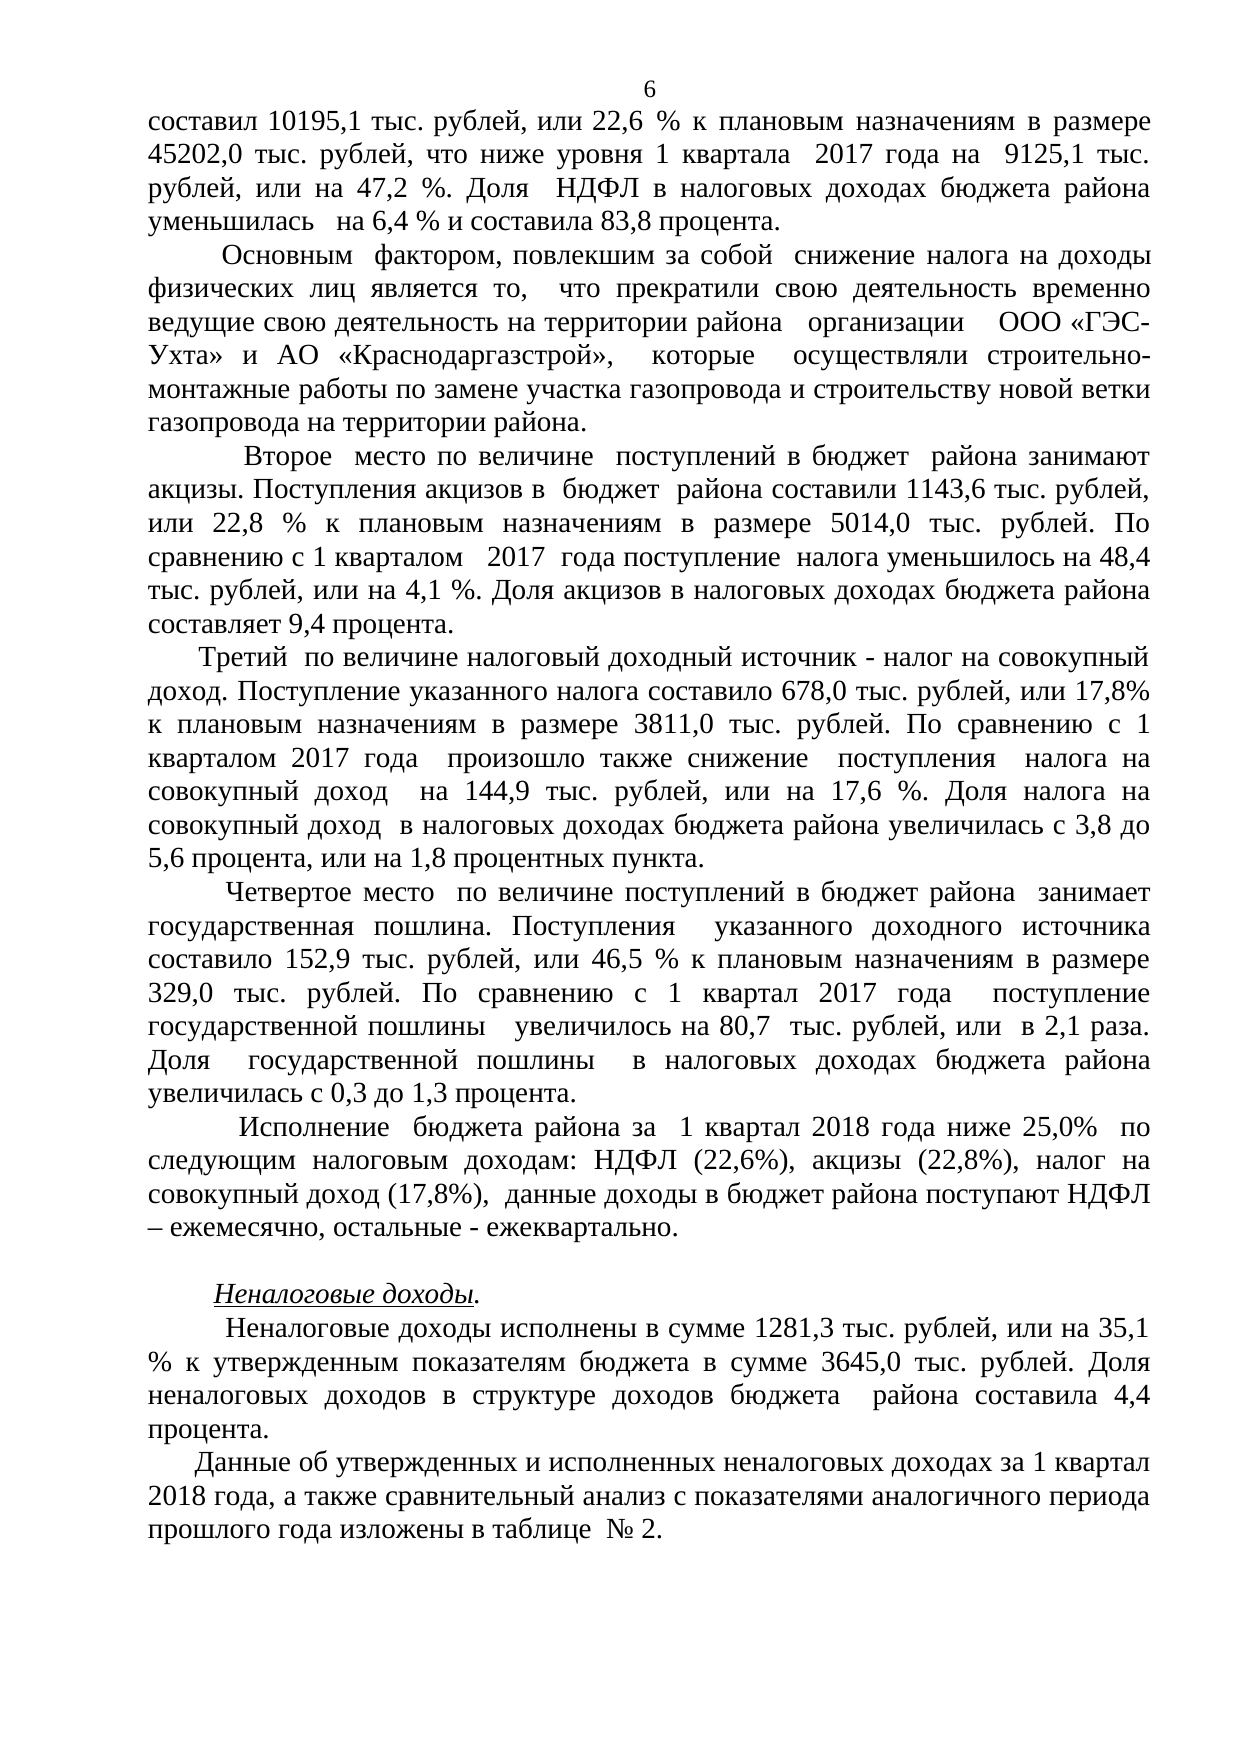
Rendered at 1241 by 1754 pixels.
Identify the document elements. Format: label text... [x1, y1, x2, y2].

text Третий по величине налоговый доходный источник - налог на совокупный доход. Поступление указанного налога составило 678,0 тыс. рублей, или 17,8% к плановым назначениям в размере 3811,0 тыс. рублей. По сравнению с 1 кварталом 2017 года произошло также снижение поступления налога на совокупный доход на 144,9 тыс. рублей, или на 17,6 %. Доля налога на совокупный доход в налоговых доходах бюджета района увеличилась с 3,8 до 5,6 процента, или на 1,8 процентных пункта. [148, 639, 1152, 874]
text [148, 103, 1152, 237]
text Неналоговые доходы. [148, 1277, 1152, 1310]
text Четвертое место по величине поступлений в бюджет района занимает государственная пошлина. Поступления указанного доходного источника составило 152,9 тыс. рублей, или 46,5 % к плановым назначениям в размере 329,0 тыс. рублей. По сравнению с 1 квартал 2017 года поступление государственной пошлины увеличилось на 80,7 тыс. рублей, или в 2,1 раза. Доля государственной пошлины в налоговых доходах бюджета района увеличилась с 0,3 до 1,3 процента. [148, 874, 1152, 1109]
text Второе место по величине поступлений в бюджет района занимают акцизы. Поступления акцизов в бюджет района составили 1143,6 тыс. рублей, или 22,8 % к плановым назначениям в размере 5014,0 тыс. рублей. По сравнению с 1 кварталом 2017 года поступление налога уменьшилось на 48,4 тыс. рублей, или на 4,1 %. Доля акцизов в налоговых доходах бюджета района составляет 9,4 процента. [148, 438, 1152, 639]
text Данные об утвержденных и исполненных неналоговых доходах за 1 квартал 2018 года, а также сравнительный анализ с показателями аналогичного периода прошлого года изложены в таблице № 2. [148, 1444, 1152, 1545]
text Неналоговые доходы исполнены в сумме 1281,3 тыс. рублей, или на 35,1 % к утвержденным показателям бюджета в сумме 3645,0 тыс. рублей. Доля неналоговых доходов в структуре доходов бюджета района составила 4,4 процента. [148, 1310, 1152, 1444]
text Основным фактором, повлекшим за собой снижение налога на доходы физических лиц является то, что прекратили свою деятельность временно ведущие свою деятельность на территории района организации ООО «ГЭС-Ухта» и АО «Краснодаргазстрой», которые осуществляли строительно-монтажные работы по замене участка газопровода и строительству новой ветки газопровода на территории района. [148, 237, 1152, 438]
text Исполнение бюджета района за 1 квартал 2018 года ниже 25,0% по следующим налоговым доходам: НДФЛ (22,6%), акцизы (22,8%), налог на совокупный доход (17,8%), данные доходы в бюджет района поступают НДФЛ – ежемесячно, остальные - ежеквартально. [148, 1109, 1152, 1243]
